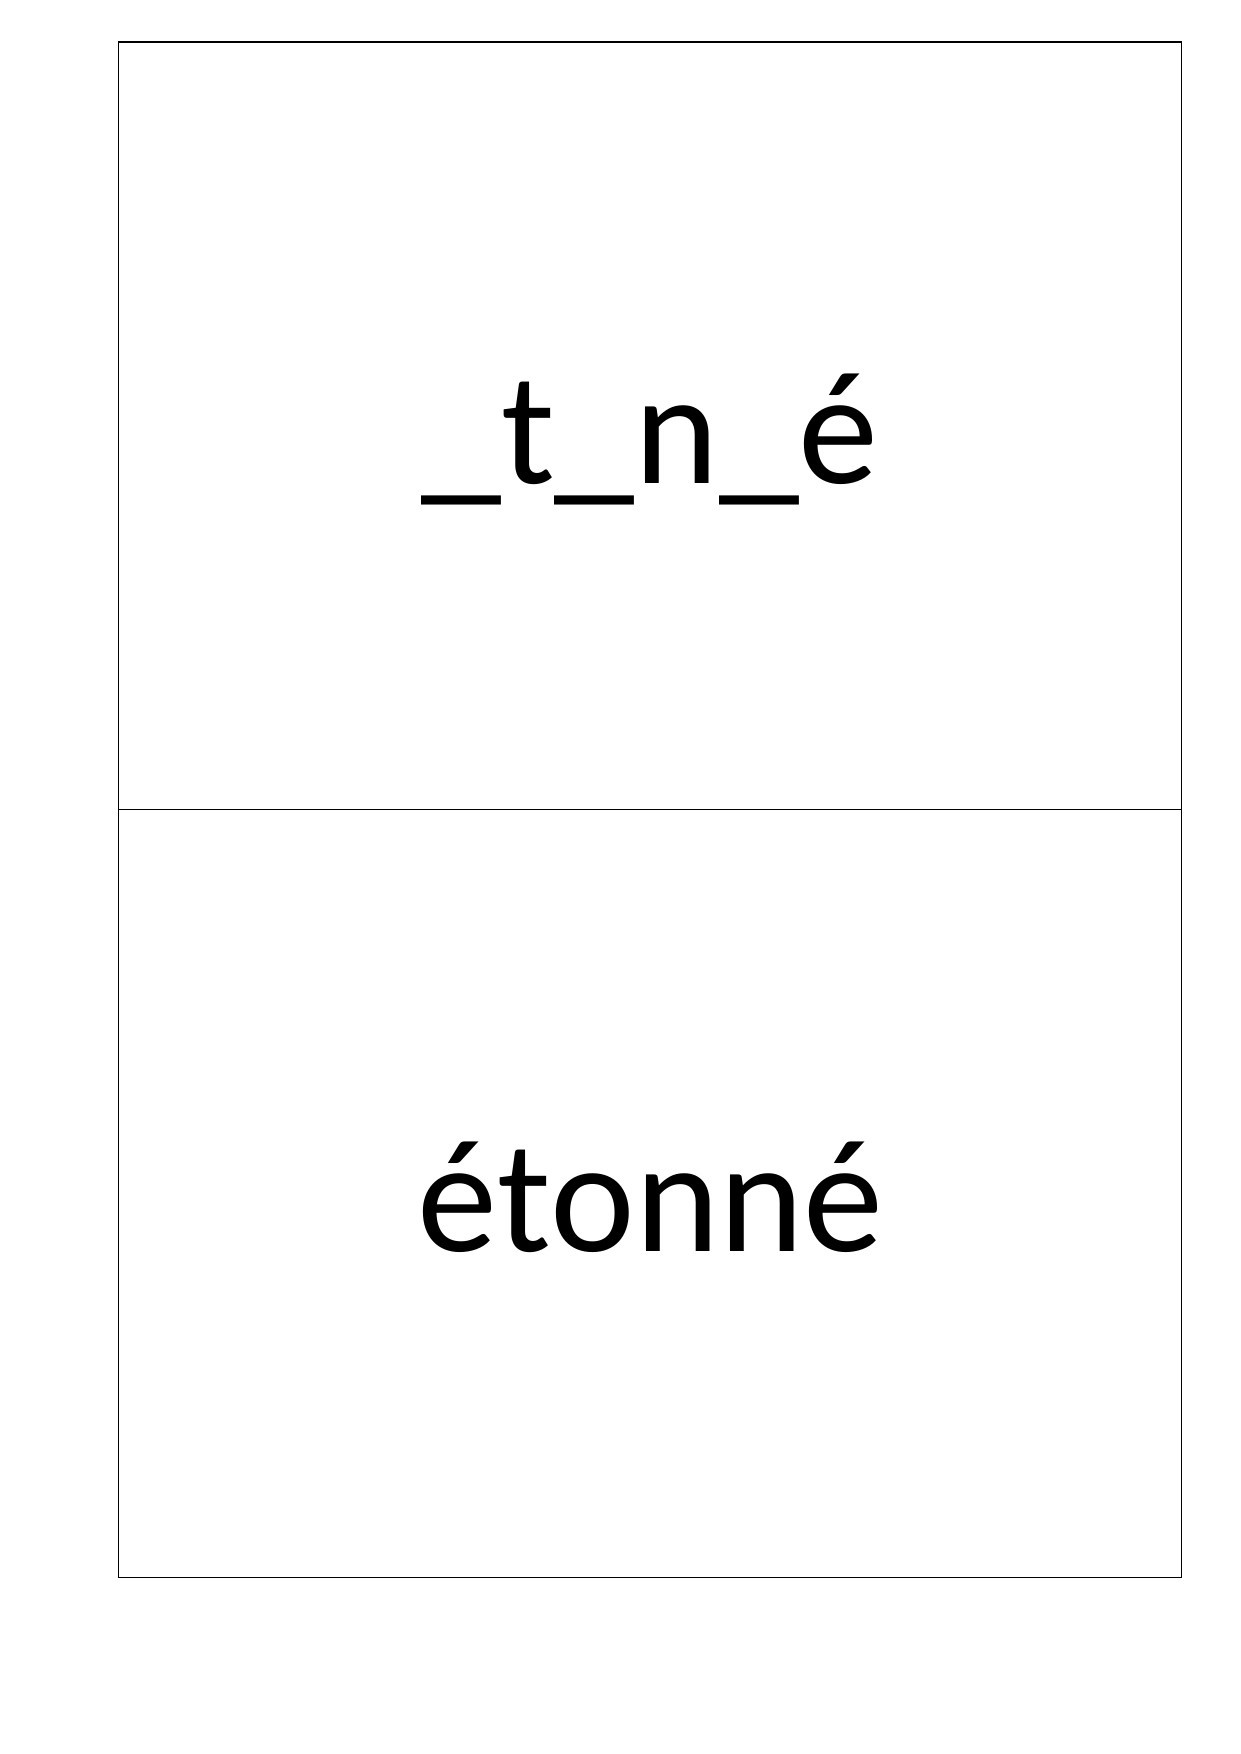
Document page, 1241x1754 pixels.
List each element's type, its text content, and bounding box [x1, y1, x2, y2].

table_cell _t_n_é [119, 43, 1181, 809]
table_cell étonné [119, 810, 1181, 1577]
